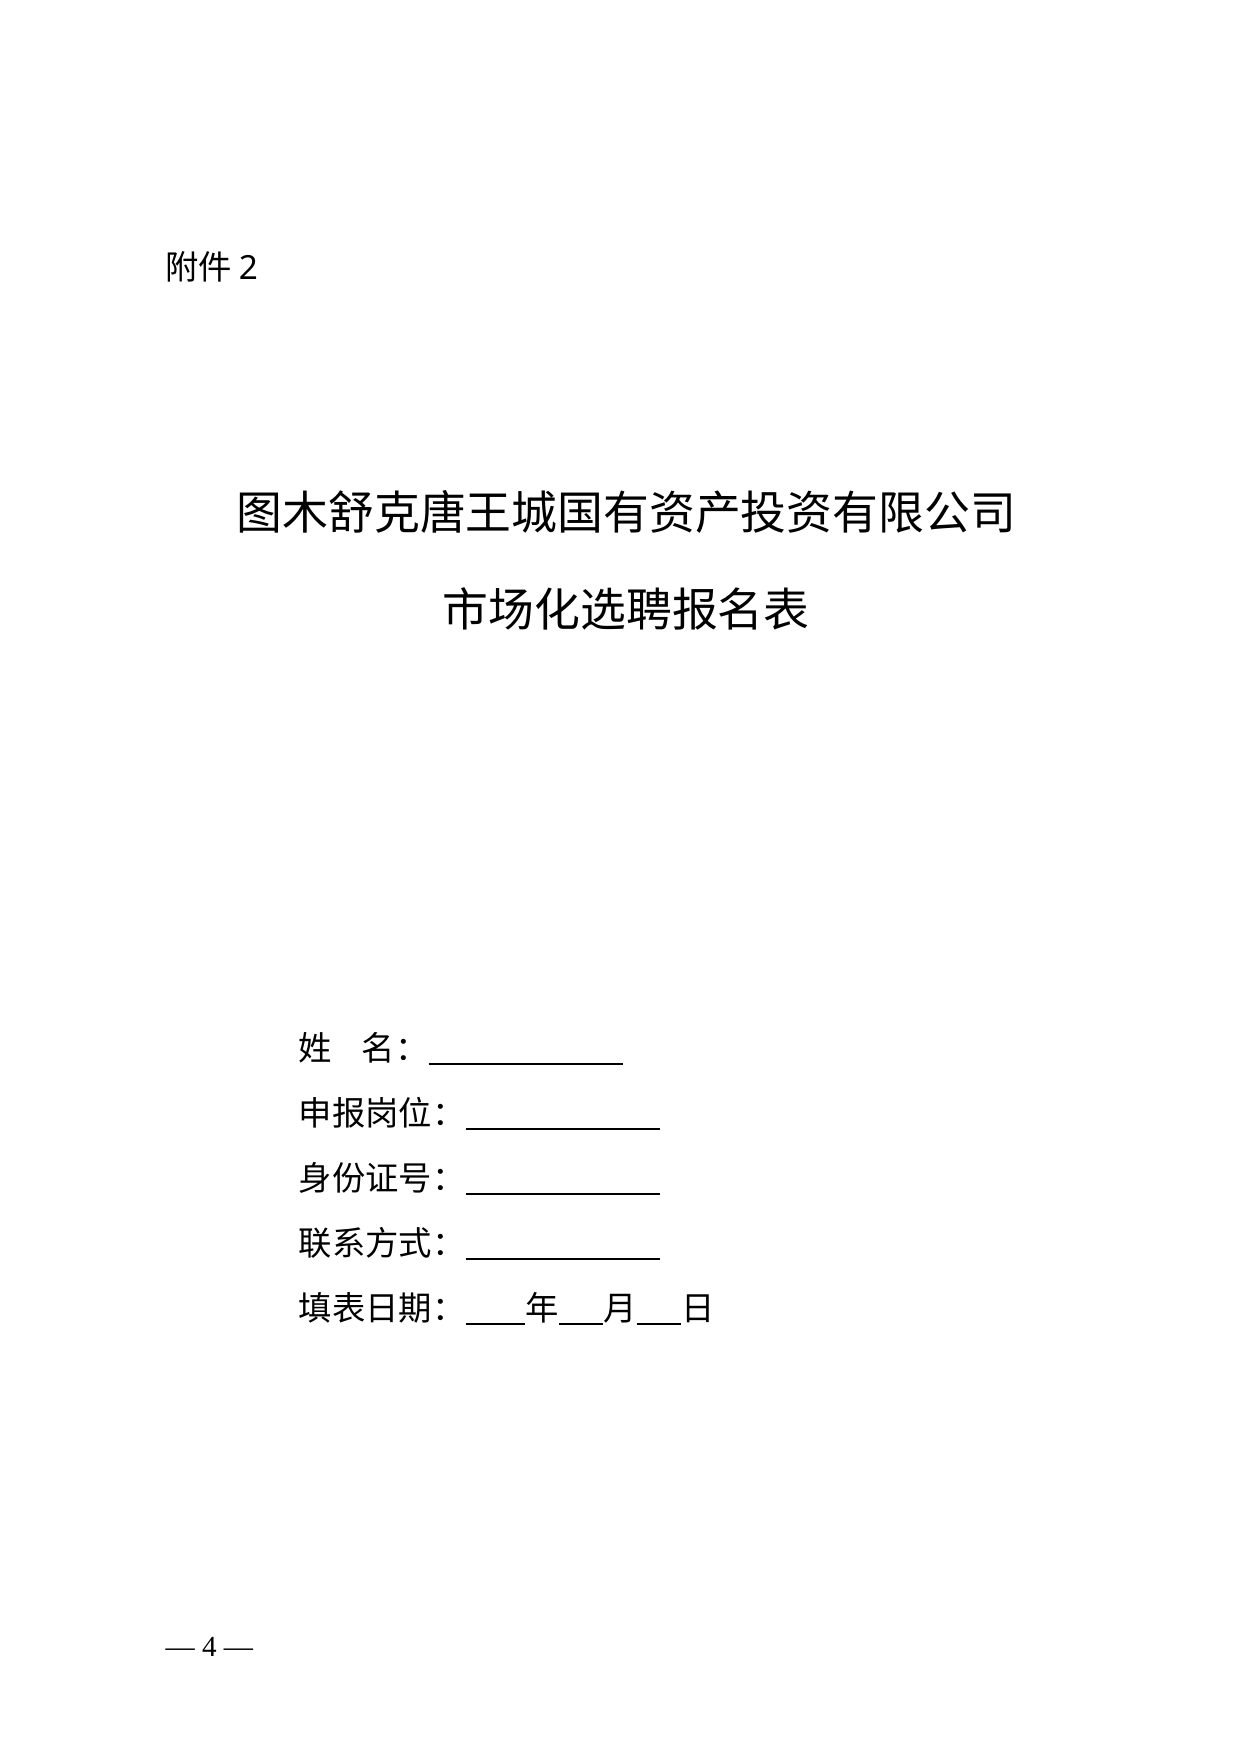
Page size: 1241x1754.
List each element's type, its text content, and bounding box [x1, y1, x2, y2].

text 附件2 [165, 233, 1087, 298]
text 申报岗位： [165, 1078, 1087, 1143]
text 填表日期： 年 月 日 [165, 1273, 1087, 1338]
text 联系方式： [165, 1208, 1087, 1273]
text 姓 名： [165, 1013, 1087, 1078]
text 图木舒克唐王城国有资产投资有限公司 [165, 460, 1087, 558]
text 身份证号： [165, 1143, 1087, 1208]
text 市场化选聘报名表 [165, 558, 1087, 655]
